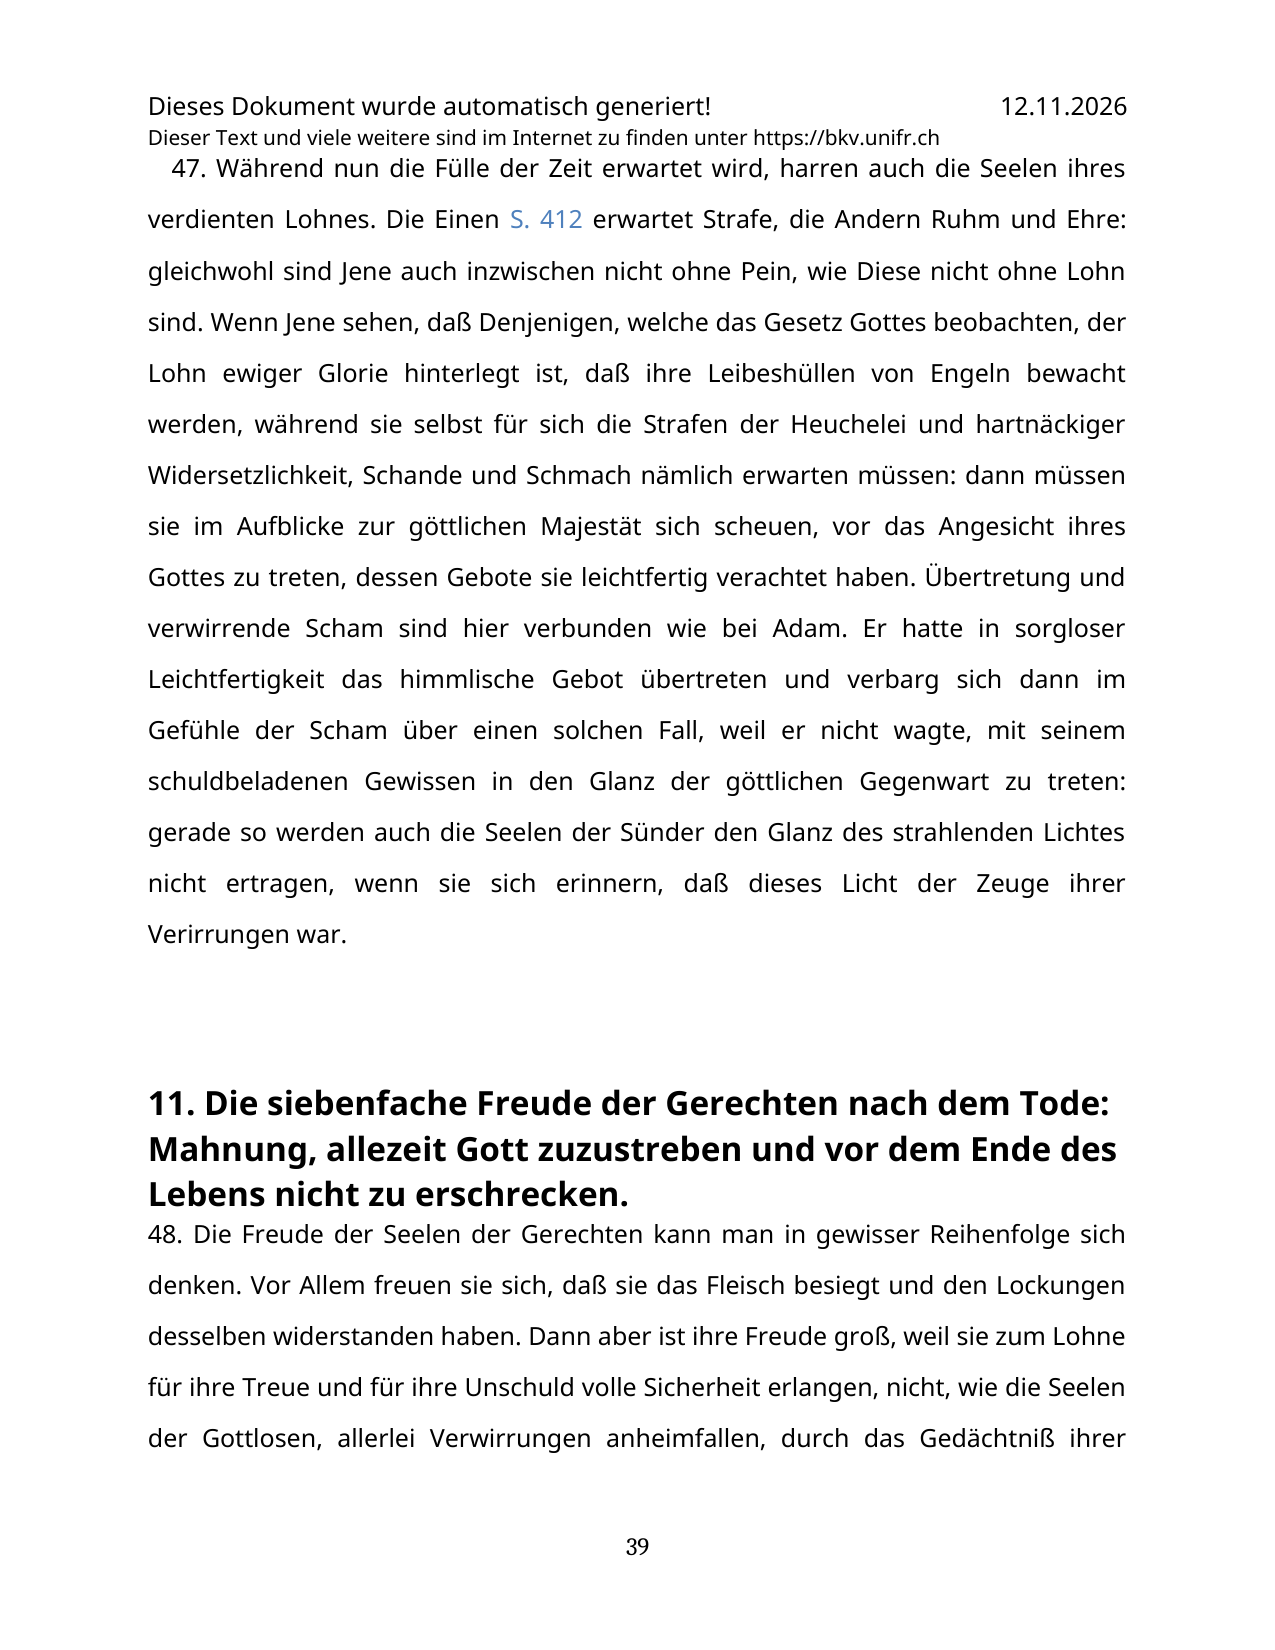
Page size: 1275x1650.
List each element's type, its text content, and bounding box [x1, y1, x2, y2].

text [148, 1216, 1127, 1455]
subtitle 11. Die siebenfache Freude der Gerechten nach dem Tode: Mahnung, allezeit Gott zuzustreben und vor dem Ende des Lebens nicht zu erschrecken. [148, 1080, 1127, 1216]
text 47. Während nun die Fülle der Zeit erwartet wird, harren auch die Seelen ihres verdienten Lohnes. Die Einen S. 412 erwartet Strafe, die Andern Ruhm und Ehre: gleichwohl sind Jene auch inzwischen nicht ohne Pein, wie Diese nicht ohne Lohn sind. Wenn Jene sehen, daß Denjenigen, welche das Gesetz Gottes beobachten, der Lohn ewiger Glorie hinterlegt ist, daß ihre Leibeshüllen von Engeln bewacht werden, während sie selbst für sich die Strafen der Heuchelei und hartnäckiger Widersetzlichkeit, Schande und Schmach nämlich erwarten müssen: dann müssen sie im Aufblicke zur göttlichen Majestät sich scheuen, vor das Angesicht ihres Gottes zu treten, dessen Gebote sie leichtfertig verachtet haben. Übertretung und verwirrende Scham sind hier verbunden wie bei Adam. Er hatte in sorgloser Leichtfertigkeit das himmlische Gebot übertreten und verbarg sich dann im Gefühle der Scham über einen solchen Fall, weil er nicht wagte, mit seinem schuldbeladenen Gewissen in den Glanz der göttlichen Gegenwart zu treten: gerade so werden auch die Seelen der Sünder den Glanz des strahlenden Lichtes nicht ertragen, wenn sie sich erinnern, daß dieses Licht der Zeuge ihrer Verirrungen war. [148, 151, 1127, 951]
